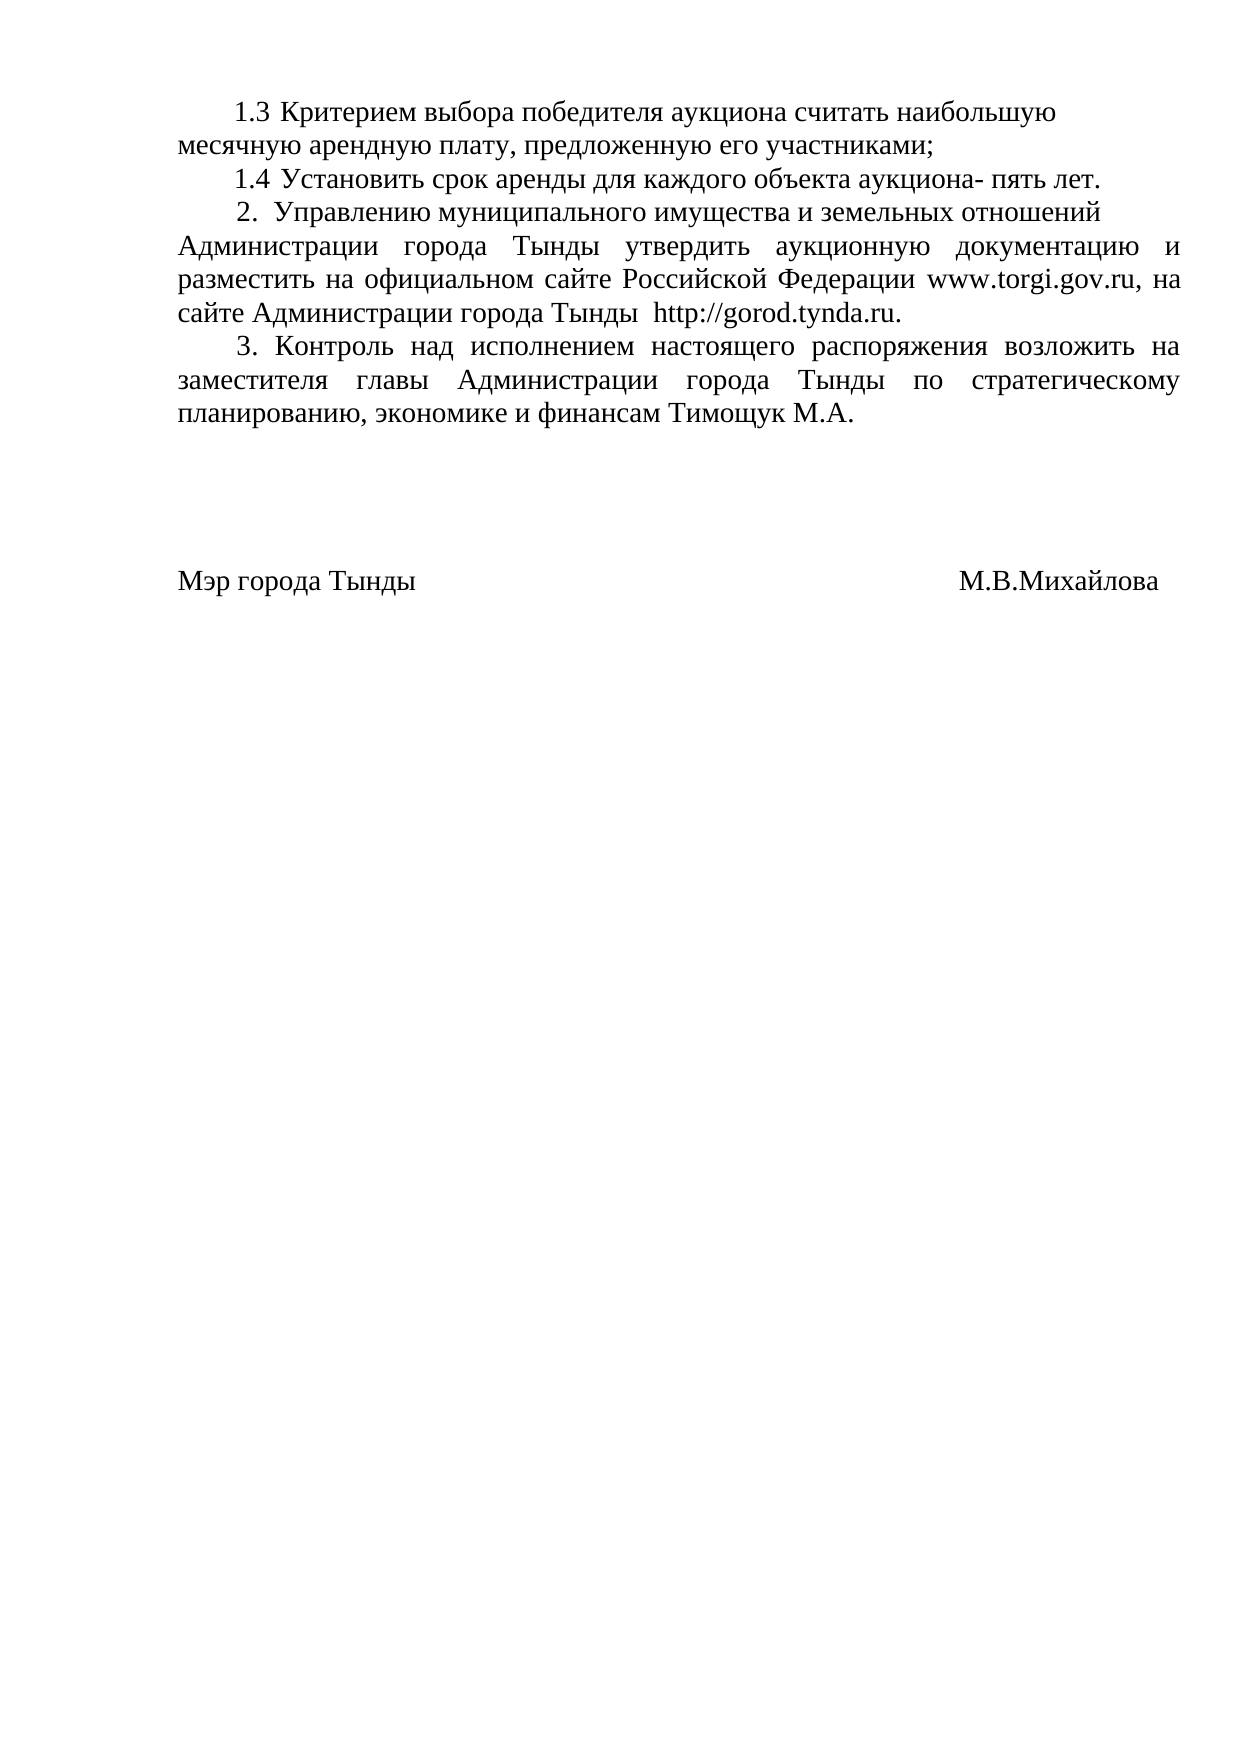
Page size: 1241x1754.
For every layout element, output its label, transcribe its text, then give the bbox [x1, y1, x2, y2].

text Мэр города Тынды М.В.Михайлова [177, 563, 1190, 597]
list . Контроль над исполнением настоящего распоряжения возложить на заместителя главы Администрации города Тынды по стратегическому планированию, экономике и финансам Тимощук М.А. [177, 328, 1181, 429]
text месячную арендную плату, предложенную его участниками; [177, 127, 1181, 161]
text Администрации города Тынды утвердить аукционную документацию и разместить на официальном сайте Российской Федерации www.torgi.gov.ru, на сайте Администрации города Тынды http://gorod.tynda.ru. [177, 228, 1181, 328]
list Установить срок аренды для каждого объекта аукциона- пять лет. [233, 161, 1181, 194]
list . Управлению муниципального имущества и земельных отношений [177, 194, 1181, 228]
list Критерием выбора победителя аукциона считать наибольшую [233, 94, 1181, 127]
